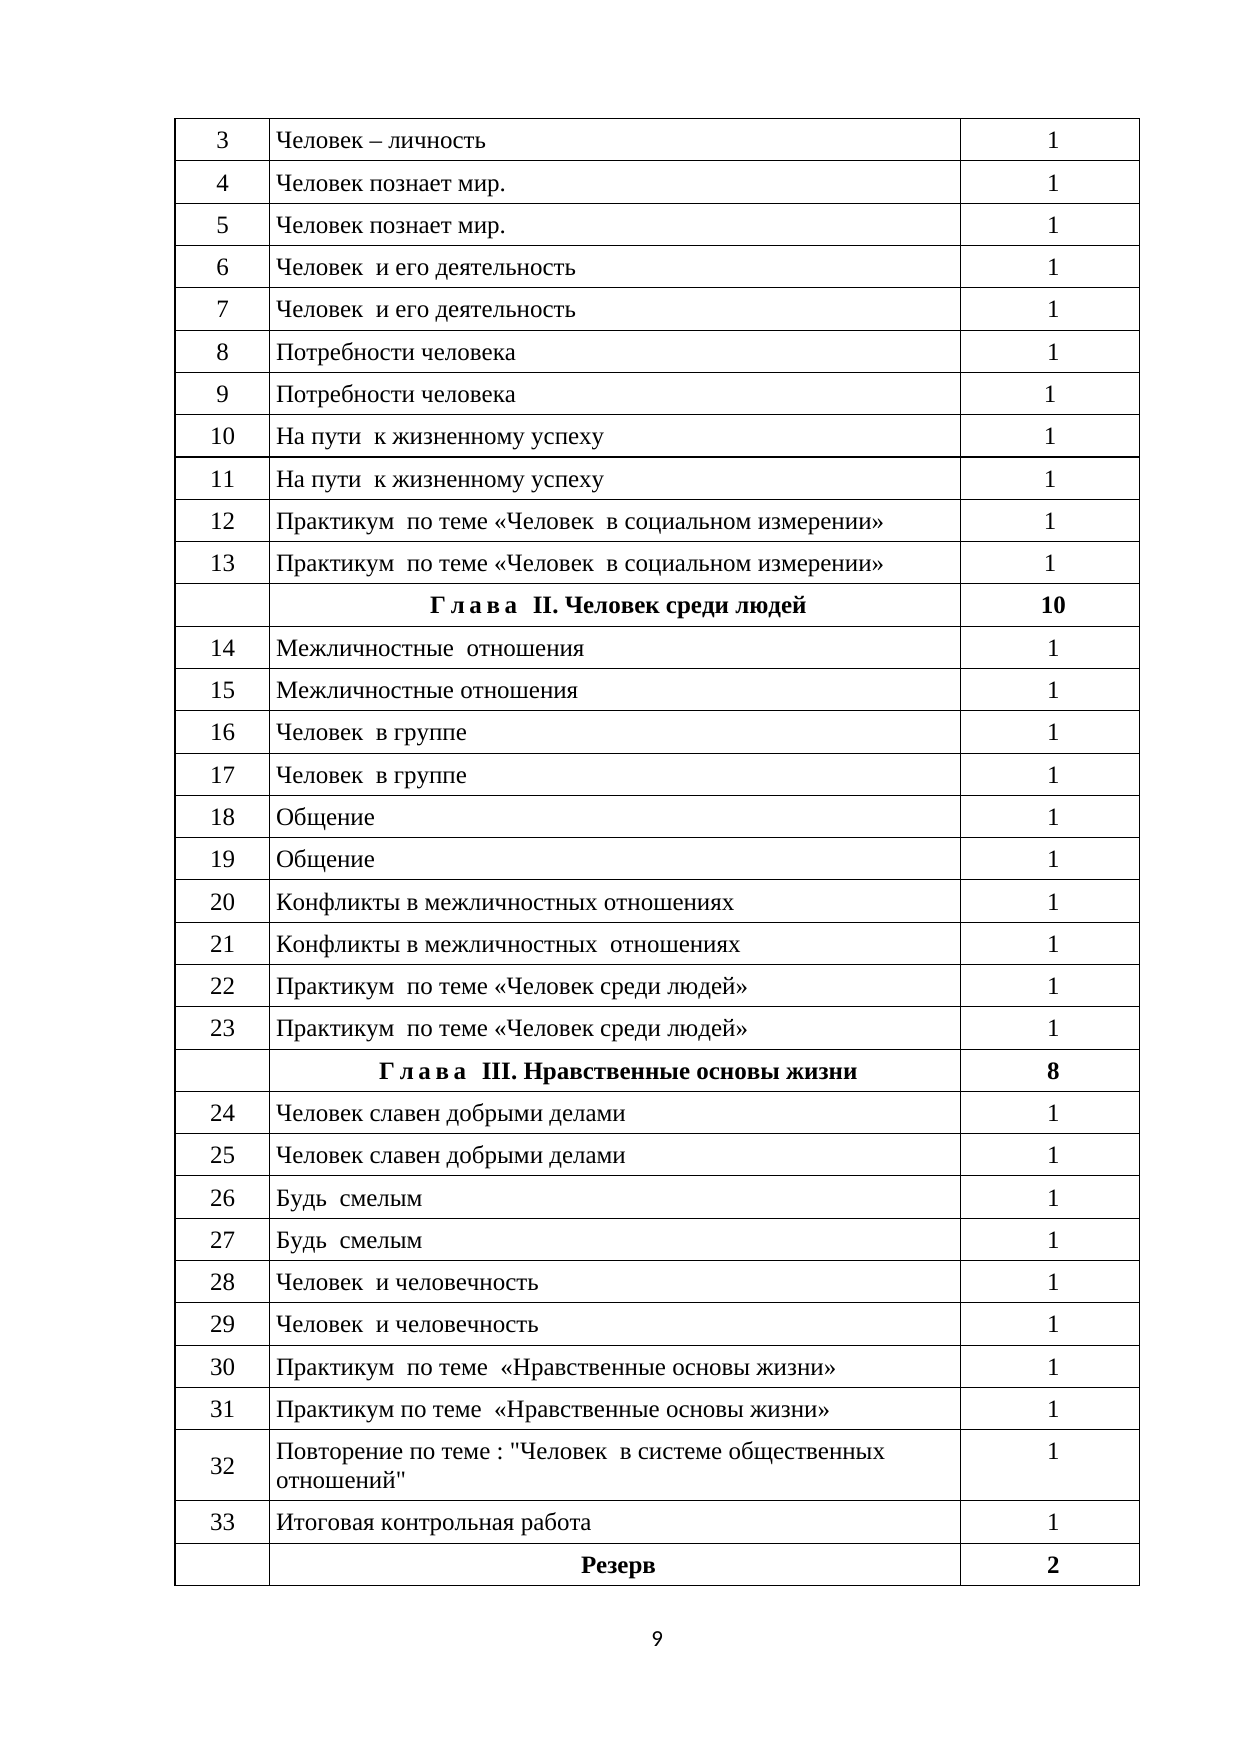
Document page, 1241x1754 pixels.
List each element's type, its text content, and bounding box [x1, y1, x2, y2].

table_cell 1 [961, 1303, 1139, 1344]
table_cell Практикум по теме «Нравственные основы жизни» [270, 1388, 960, 1429]
table_cell Человек – личность [270, 119, 960, 160]
table_cell Практикум по теме «Человек среди людей» [270, 965, 960, 1006]
table_cell Потребности человека [270, 331, 960, 372]
table_cell 32 [176, 1430, 269, 1500]
table_cell 8 [961, 1050, 1139, 1091]
table_cell Человек в группе [270, 711, 960, 752]
table_cell 6 [176, 246, 269, 287]
table_cell 11 [176, 458, 269, 499]
table_cell 17 [176, 754, 269, 795]
table_cell 1 [961, 1430, 1139, 1500]
table_cell 1 [961, 1346, 1139, 1387]
table_cell 1 [961, 458, 1139, 499]
table_cell 1 [961, 1219, 1139, 1260]
table_cell Практикум по теме «Человек в социальном измерении» [270, 500, 960, 541]
table_cell Межличностные отношения [270, 669, 960, 710]
table_cell 2 [961, 1544, 1139, 1585]
table_cell 8 [176, 331, 269, 372]
table_cell Повторение по теме : "Человек в системе общественных отношений" [270, 1430, 960, 1500]
table_cell [176, 1544, 269, 1585]
table_cell Резерв [270, 1544, 960, 1585]
table_cell Общение [270, 796, 960, 837]
table_cell На пути к жизненному успеху [270, 458, 960, 499]
table_cell 24 [176, 1092, 269, 1133]
table_cell Конфликты в межличностных отношениях [270, 880, 960, 922]
table_cell 18 [176, 796, 269, 837]
table_cell 1 [961, 542, 1139, 583]
table_cell Итоговая контрольная работа [270, 1501, 960, 1542]
table_cell [176, 584, 269, 626]
table_cell 1 [961, 119, 1139, 160]
table_cell Человек и его деятельность [270, 246, 960, 287]
table_cell 1 [961, 965, 1139, 1006]
table_cell 27 [176, 1219, 269, 1260]
table_cell Человек познает мир. [270, 204, 960, 245]
table_cell 1 [961, 627, 1139, 668]
table_cell 25 [176, 1134, 269, 1175]
table_cell Глава III. Нравственные основы жизни [270, 1050, 960, 1091]
table_cell 16 [176, 711, 269, 752]
table_cell Практикум по теме «Человек среди людей» [270, 1007, 960, 1048]
table_cell Будь смелым [270, 1219, 960, 1260]
table_cell 1 [961, 754, 1139, 795]
table_cell 23 [176, 1007, 269, 1048]
table_cell 21 [176, 923, 269, 964]
table_cell Человек славен добрыми делами [270, 1134, 960, 1175]
table_cell 1 [961, 246, 1139, 287]
table_cell 5 [176, 204, 269, 245]
table_cell 1 [961, 796, 1139, 837]
table_cell Человек в группе [270, 754, 960, 795]
table_cell На пути к жизненному успеху [270, 415, 960, 456]
table_cell 1 [961, 204, 1139, 245]
table_cell 14 [176, 627, 269, 668]
table_cell Практикум по теме «Нравственные основы жизни» [270, 1346, 960, 1387]
table_cell 33 [176, 1501, 269, 1542]
table_cell 30 [176, 1346, 269, 1387]
table_cell 10 [961, 584, 1139, 626]
table_cell 1 [961, 1134, 1139, 1175]
table_cell 1 [961, 1092, 1139, 1133]
table_cell 4 [176, 161, 269, 203]
table_cell 1 [961, 288, 1139, 329]
table_cell 15 [176, 669, 269, 710]
table_cell 1 [961, 161, 1139, 203]
table_cell 28 [176, 1261, 269, 1302]
table_cell 31 [176, 1388, 269, 1429]
table_cell 20 [176, 880, 269, 922]
table_cell 12 [176, 500, 269, 541]
table_cell 1 [961, 415, 1139, 456]
table_cell 1 [961, 331, 1139, 372]
table_cell 1 [961, 1261, 1139, 1302]
table_cell Человек славен добрыми делами [270, 1092, 960, 1133]
table_cell Человек и человечность [270, 1303, 960, 1344]
table_cell 10 [176, 415, 269, 456]
table_cell 7 [176, 288, 269, 329]
table_cell 1 [961, 373, 1139, 414]
table_cell 1 [961, 880, 1139, 922]
table_cell 19 [176, 838, 269, 879]
table_cell Практикум по теме «Человек в социальном измерении» [270, 542, 960, 583]
table_cell 1 [961, 500, 1139, 541]
table_cell 1 [961, 711, 1139, 752]
table_cell 1 [961, 1388, 1139, 1429]
table_cell 3 [176, 119, 269, 160]
table_cell 1 [961, 1007, 1139, 1048]
table_cell Человек и человечность [270, 1261, 960, 1302]
table_cell Общение [270, 838, 960, 879]
table_cell 22 [176, 965, 269, 1006]
table_cell 26 [176, 1176, 269, 1218]
table_cell Человек познает мир. [270, 161, 960, 203]
table_cell Будь смелым [270, 1176, 960, 1218]
table_cell Глава II. Человек среди людей [270, 584, 960, 626]
table_cell 1 [961, 838, 1139, 879]
table_cell Конфликты в межличностных отношениях [270, 923, 960, 964]
table_cell 1 [961, 1176, 1139, 1218]
table_cell 1 [961, 669, 1139, 710]
table_cell Потребности человека [270, 373, 960, 414]
table_cell 9 [176, 373, 269, 414]
table_cell 13 [176, 542, 269, 583]
table_cell 1 [961, 923, 1139, 964]
table_cell 29 [176, 1303, 269, 1344]
table_cell [176, 1050, 269, 1091]
table_cell 1 [961, 1501, 1139, 1542]
table_cell Человек и его деятельность [270, 288, 960, 329]
table_cell Межличностные отношения [270, 627, 960, 668]
